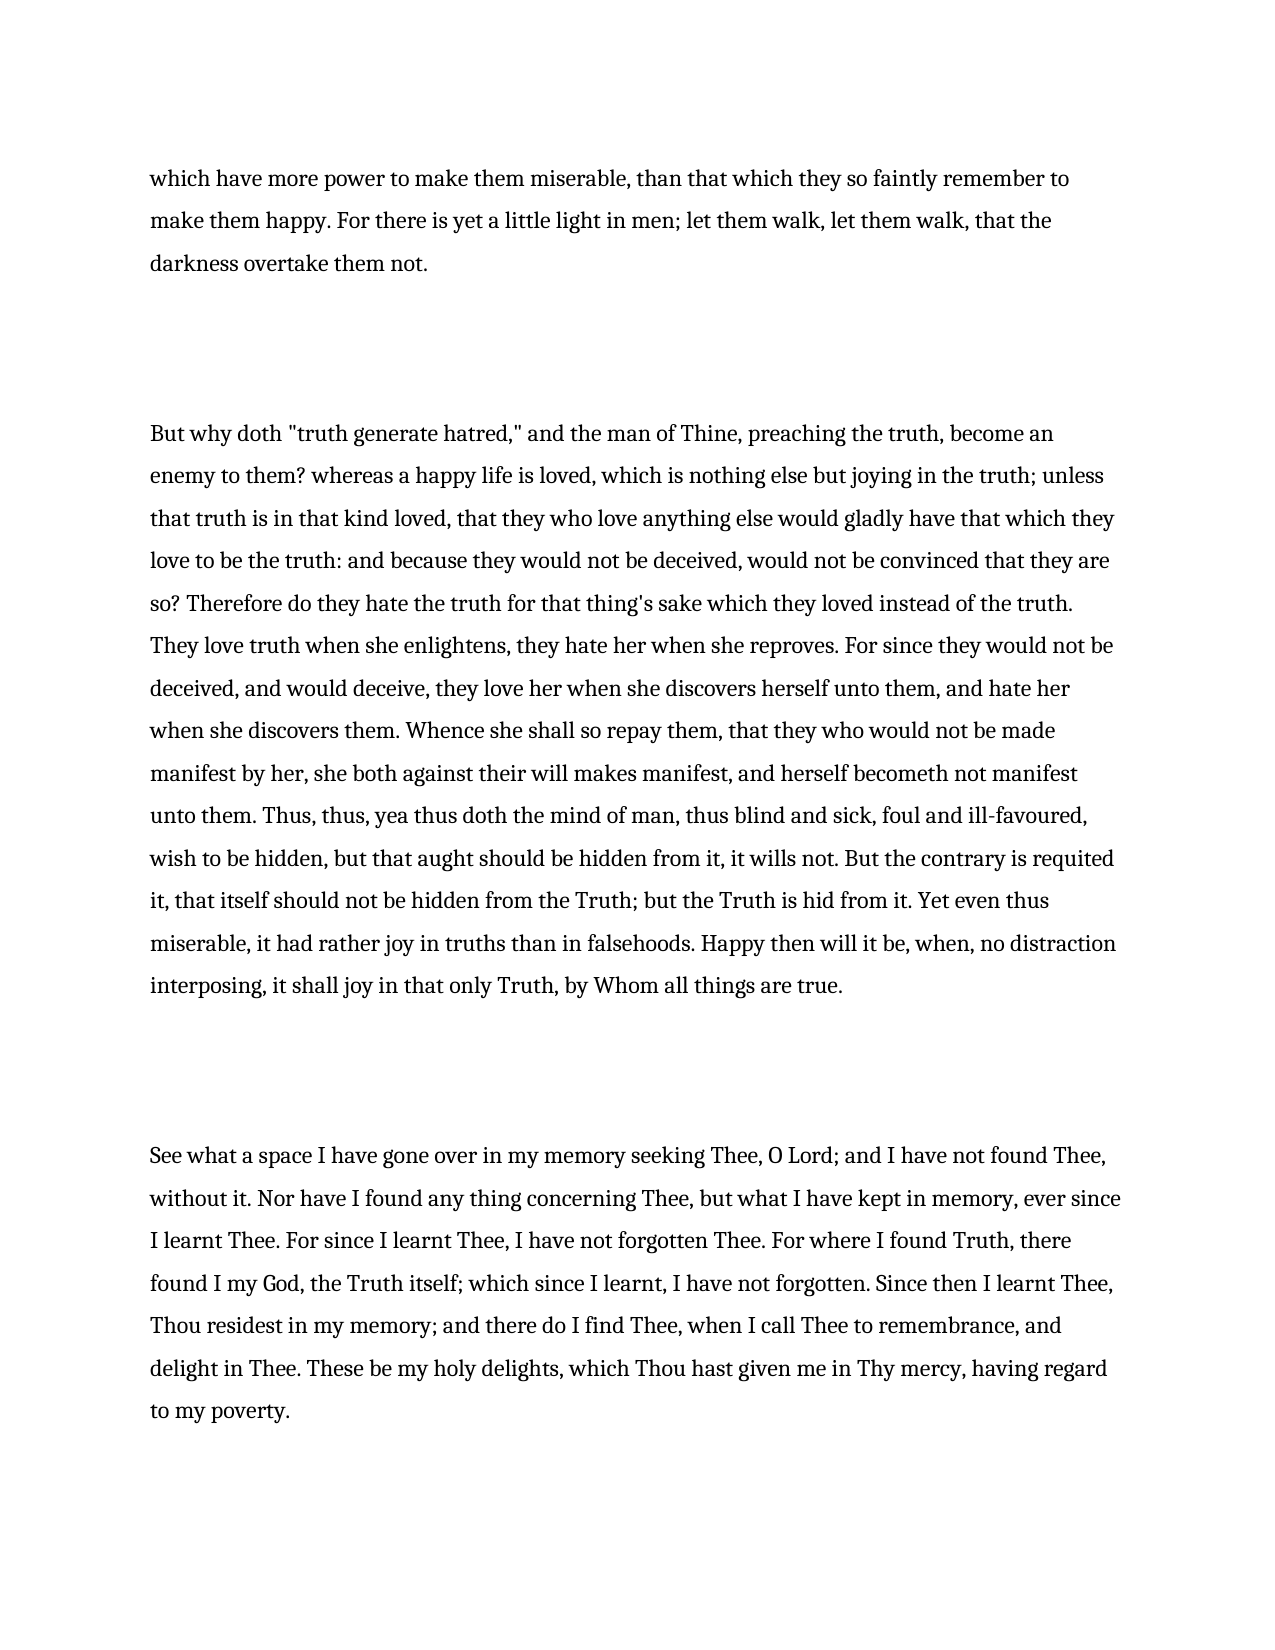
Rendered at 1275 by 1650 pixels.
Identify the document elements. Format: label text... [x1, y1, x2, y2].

text But why doth "truth generate hatred," and the man of Thine, preaching the truth, become an enemy to them? whereas a happy life is loved, which is nothing else but joying in the truth; unless that truth is in that kind loved, that they who love anything else would gladly have that which they love to be the truth: and because they would not be deceived, would not be convinced that they are so? Therefore do they hate the truth for that thing's sake which they loved instead of the truth. They love truth when she enlightens, they hate her when she reproves. For since they would not be deceived, and would deceive, they love her when she discovers herself unto them, and hate her when she discovers them. Whence she shall so repay them, that they who would not be made manifest by her, she both against their will makes manifest, and herself becometh not manifest unto them. Thus, thus, yea thus doth the mind of man, thus blind and sick, foul and ill-favoured, wish to be hidden, but that aught should be hidden from it, it wills not. But the contrary is requited it, that itself should not be hidden from the Truth; but the Truth is hid from it. Yet even thus miserable, it had rather joy in truths than in falsehoods. Happy then will it be, when, no distraction interposing, it shall joy in that only Truth, by Whom all things are true. [150, 405, 1125, 1042]
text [150, 150, 1125, 320]
text See what a space I have gone over in my memory seeking Thee, O Lord; and I have not found Thee, without it. Nor have I found any thing concerning Thee, but what I have kept in memory, ever since I learnt Thee. For since I learnt Thee, I have not forgotten Thee. For where I found Truth, there found I my God, the Truth itself; which since I learnt, I have not forgotten. Since then I learnt Thee, Thou residest in my memory; and there do I find Thee, when I call Thee to remembrance, and delight in Thee. These be my holy delights, which Thou hast given me in Thy mercy, having regard to my poverty. [150, 1127, 1125, 1467]
